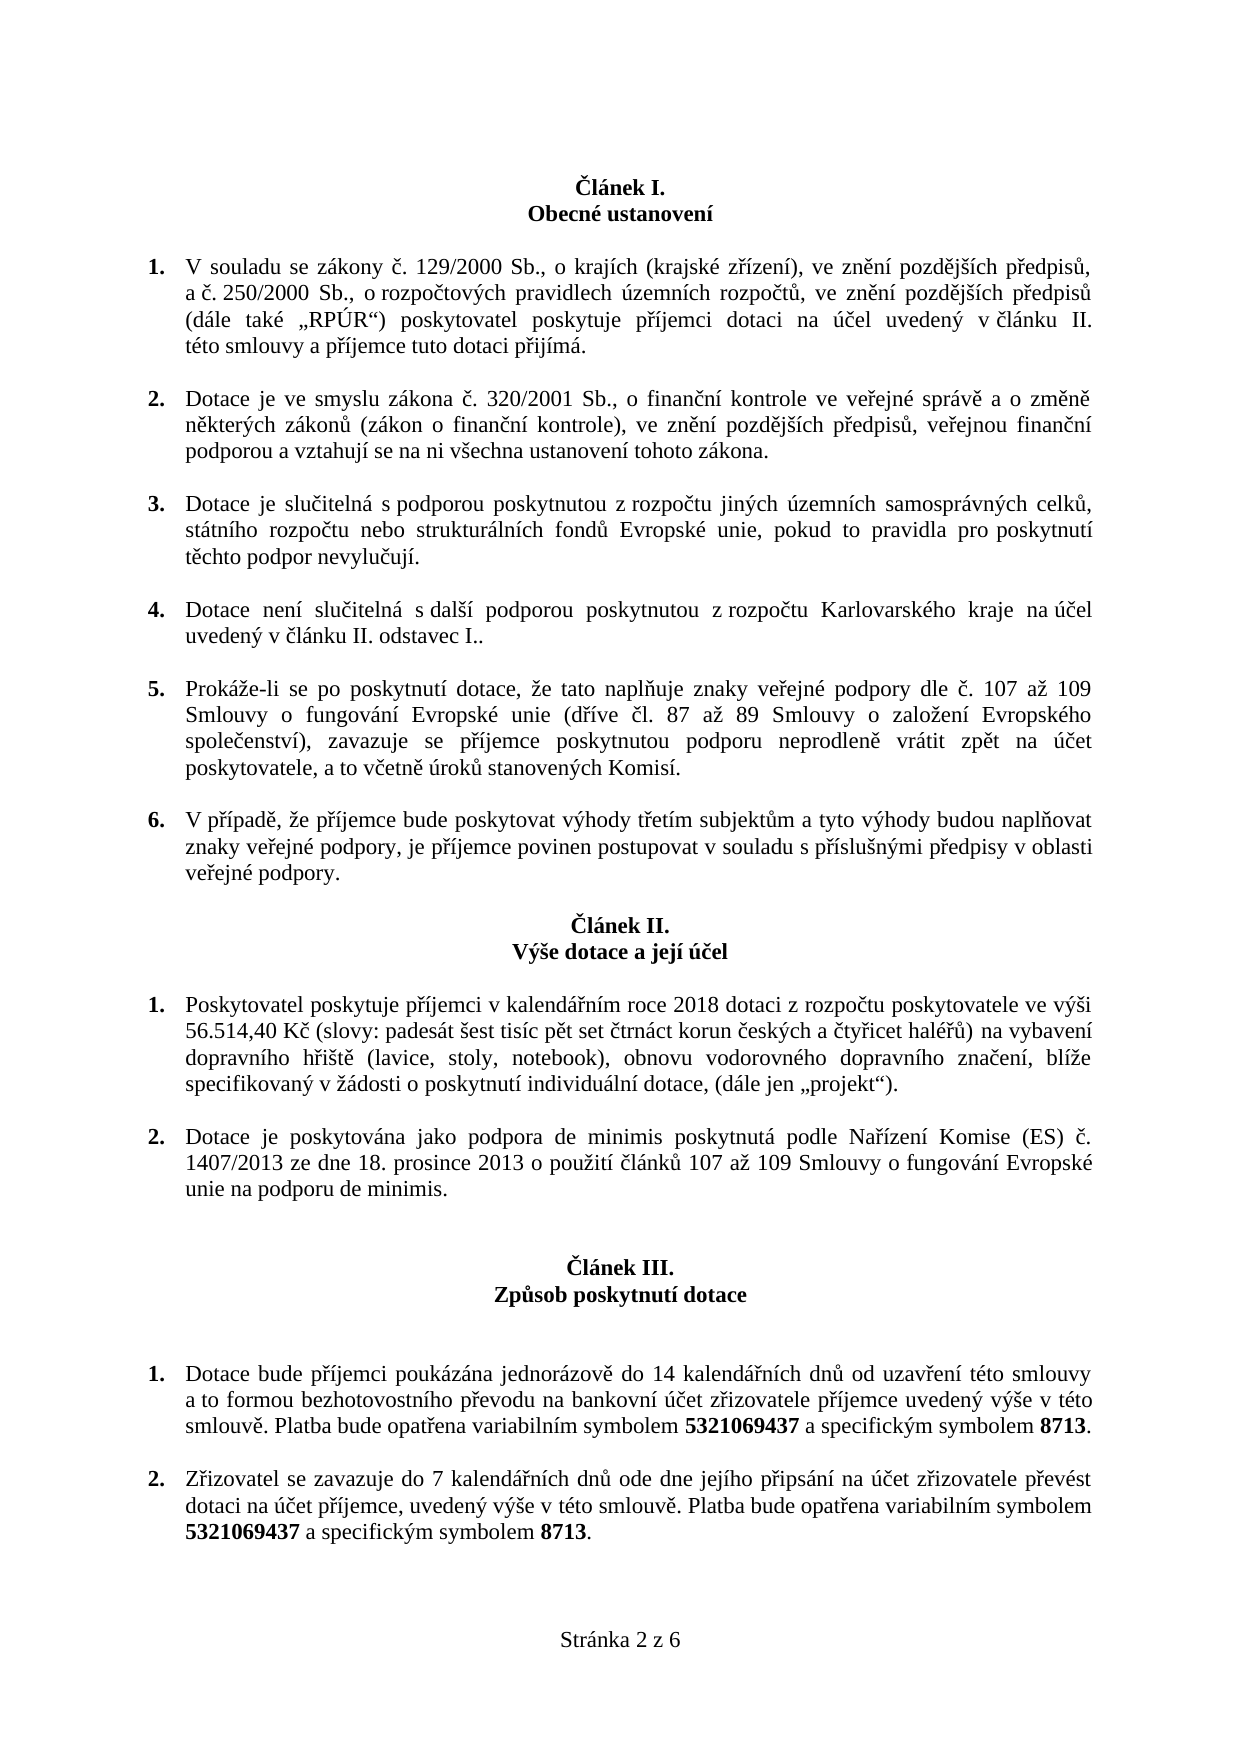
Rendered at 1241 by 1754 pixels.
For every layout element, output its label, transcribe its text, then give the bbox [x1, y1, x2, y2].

list Dotace je poskytována jako podpora de minimis poskytnutá podle Nařízení Komise (ES) č. 1407/2013 ze dne 18. prosince 2013 o použití článků 107 až 109 Smlouvy o fungování Evropské unie na podporu de minimis. [148, 1123, 1093, 1202]
list Zřizovatel se zavazuje do 7 kalendářních dnů ode dne jejího připsání na účet zřizovatele převést dotaci na účet příjemce, uvedený výše v této smlouvě. Platba bude opatřena variabilním symbolem 5321069437 a specifickým symbolem 8713. [148, 1465, 1093, 1544]
text Článek I. [148, 174, 1093, 200]
list Poskytovatel poskytuje příjemci v kalendářním roce 2018 dotaci z rozpočtu poskytovatele ve výši 56.514,40 Kč (slovy: padesát šest tisíc pět set čtrnáct korun českých a čtyřicet haléřů) na vybavení dopravního hřiště (lavice, stoly, notebook), obnovu vodorovného dopravního značení, blíže specifikovaný v žádosti o poskytnutí individuální dotace, (dále jen „projekt“). [148, 991, 1093, 1096]
list Dotace je ve smyslu zákona č. 320/2001 Sb., o finanční kontrole ve veřejné správě a o změně některých zákonů (zákon o finanční kontrole), ve znění pozdějších předpisů, veřejnou finanční podporou a vztahují se na ni všechna ustanovení tohoto zákona. [148, 385, 1093, 464]
list Dotace je slučitelná s podporou poskytnutou z rozpočtu jiných územních samosprávných celků, státního rozpočtu nebo strukturálních fondů Evropské unie, pokud to pravidla pro poskytnutí těchto podpor nevylučují. [148, 490, 1093, 569]
list Prokáže-li se po poskytnutí dotace, že tato naplňuje znaky veřejné podpory dle č. 107 až 109 Smlouvy o fungování Evropské unie (dříve čl. 87 až 89 Smlouvy o založení Evropského společenství), zavazuje se příjemce poskytnutou podporu neprodleně vrátit zpět na účet poskytovatele, a to včetně úroků stanovených Komisí. [148, 675, 1093, 780]
text Článek III. [148, 1254, 1093, 1281]
text Článek II. [148, 912, 1093, 938]
text Způsob poskytnutí dotace [148, 1281, 1093, 1307]
text Obecné ustanovení [148, 200, 1093, 227]
text Výše dotace a její účel [148, 938, 1093, 964]
list V případě, že příjemce bude poskytovat výhody třetím subjektům a tyto výhody budou naplňovat znaky veřejné podpory, je příjemce povinen postupovat v souladu s příslušnými předpisy v oblasti veřejné podpory. [148, 806, 1093, 886]
list Dotace není slučitelná s další podporou poskytnutou z rozpočtu Karlovarského kraje na účel uvedený v článku II. odstavec I.. [148, 596, 1093, 648]
list Dotace bude příjemci poukázána jednorázově do 14 kalendářních dnů od uzavření této smlouvy a to formou bezhotovostního převodu na bankovní účet zřizovatele příjemce uvedený výše v této smlouvě. Platba bude opatřena variabilním symbolem 5321069437 a specifickým symbolem 8713. [148, 1360, 1093, 1439]
list V souladu se zákony č. 129/2000 Sb., o krajích (krajské zřízení), ve znění pozdějších předpisů, a č. 250/2000 Sb., o rozpočtových pravidlech územních rozpočtů, ve znění pozdějších předpisů (dále také „RPÚR“) poskytovatel poskytuje příjemci dotaci na účel uvedený v článku II. této smlouvy a příjemce tuto dotaci přijímá. [148, 253, 1093, 358]
